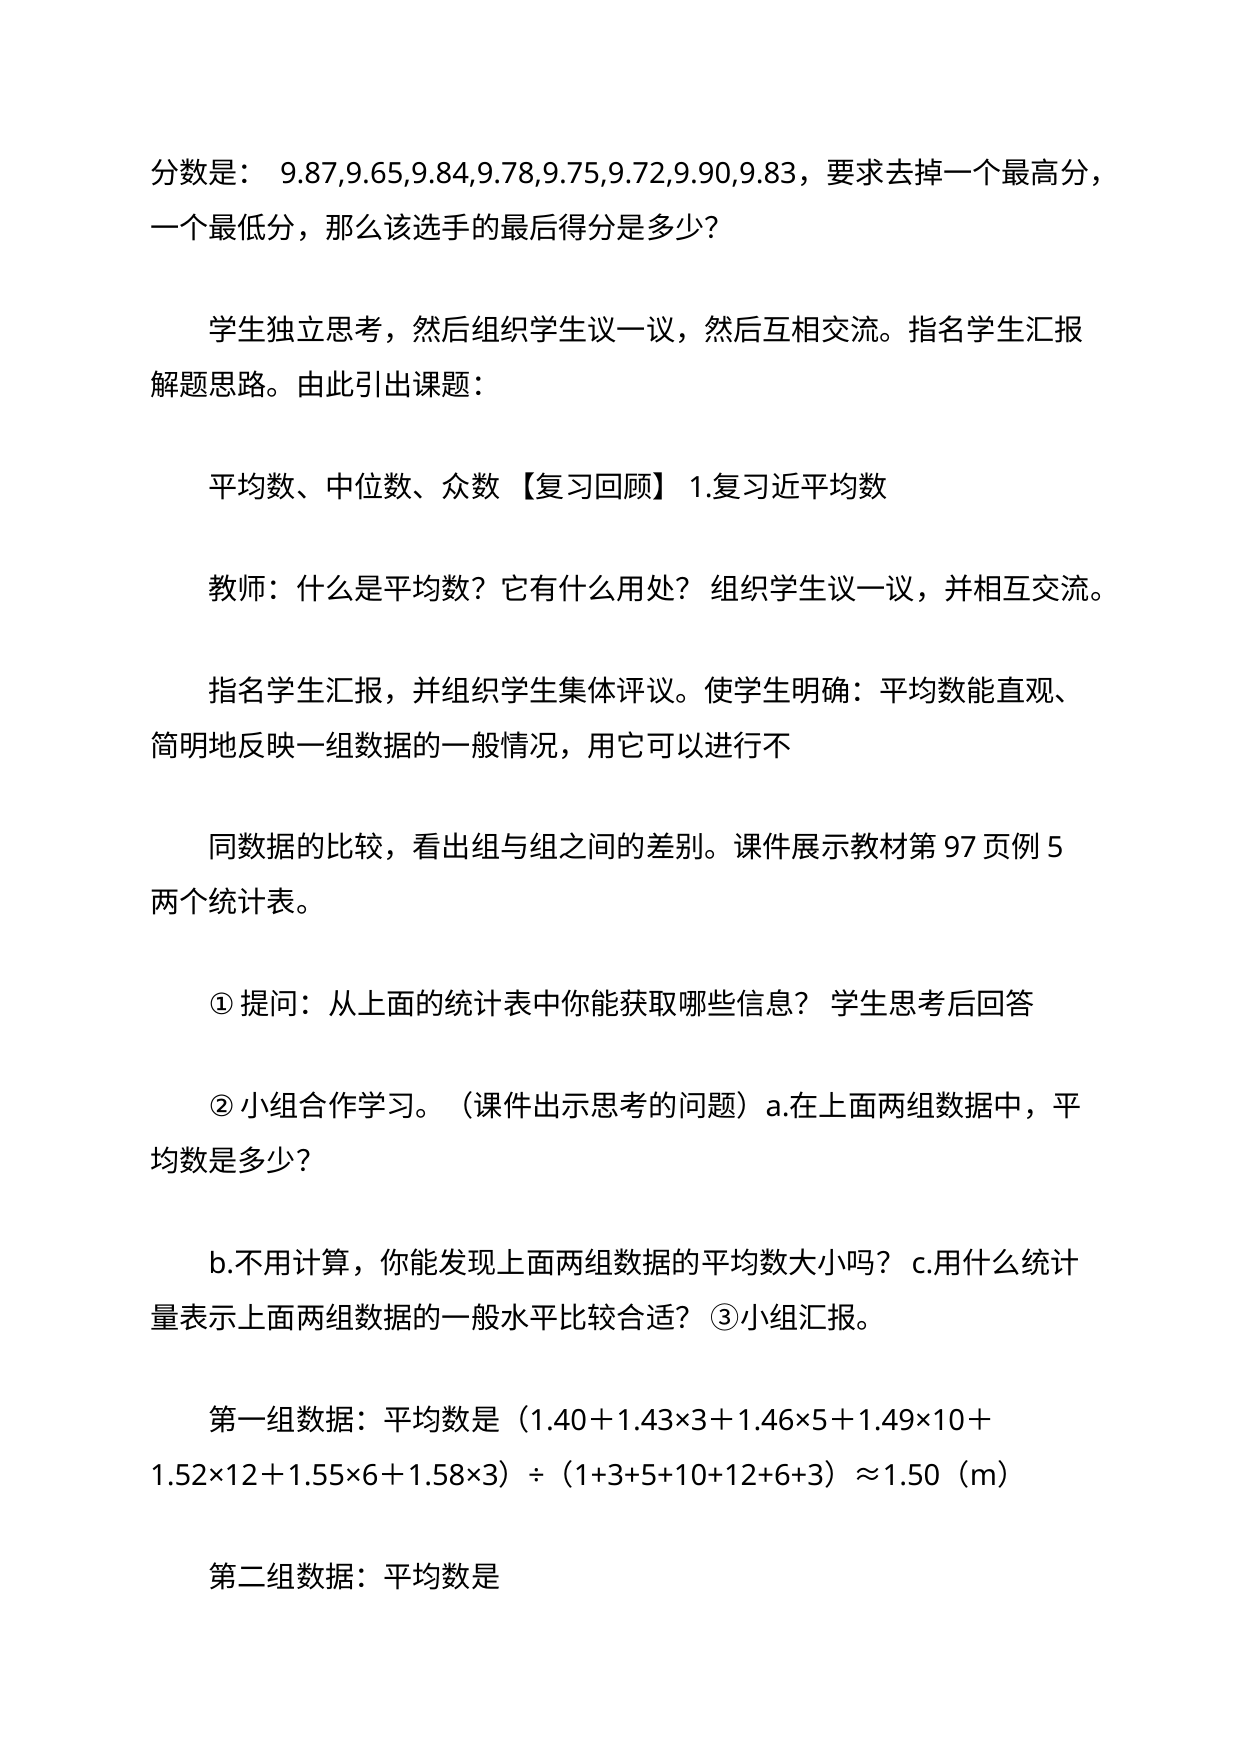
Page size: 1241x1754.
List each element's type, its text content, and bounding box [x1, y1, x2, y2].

text 平均数、中位数、众数 【复习回顾】 1.复习近平均数 [150, 463, 1090, 506]
text ②小组合作学习。（课件出示思考的问题）a.在上面两组数据中，平均数是多少？ [150, 1083, 1090, 1180]
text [150, 150, 1090, 247]
text 学生独立思考，然后组织学生议一议，然后互相交流。指名学生汇报解题思路。由此引出课题： [150, 307, 1090, 404]
text 第一组数据：平均数是（1.40＋1.43×3＋1.46×5＋1.49×10＋1.52×12＋1.55×6＋1.58×3）÷（1+3+5+10+12+6+3）≈1.50（m） [150, 1396, 1090, 1493]
text 教师：什么是平均数？它有什么用处？ 组织学生议一议，并相互交流。 [150, 565, 1090, 608]
text 指名学生汇报，并组织学生集体评议。使学生明确：平均数能直观、简明地反映一组数据的一般情况，用它可以进行不 [150, 667, 1090, 764]
text 同数据的比较，看出组与组之间的差别。课件展示教材第97页例5两个统计表。 [150, 824, 1090, 921]
text ①提问：从上面的统计表中你能获取哪些信息？ 学生思考后回答 [150, 981, 1090, 1023]
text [150, 1553, 1090, 1595]
text b.不用计算，你能发现上面两组数据的平均数大小吗？ c.用什么统计量表示上面两组数据的一般水平比较合适？ ③小组汇报。 [150, 1239, 1090, 1337]
